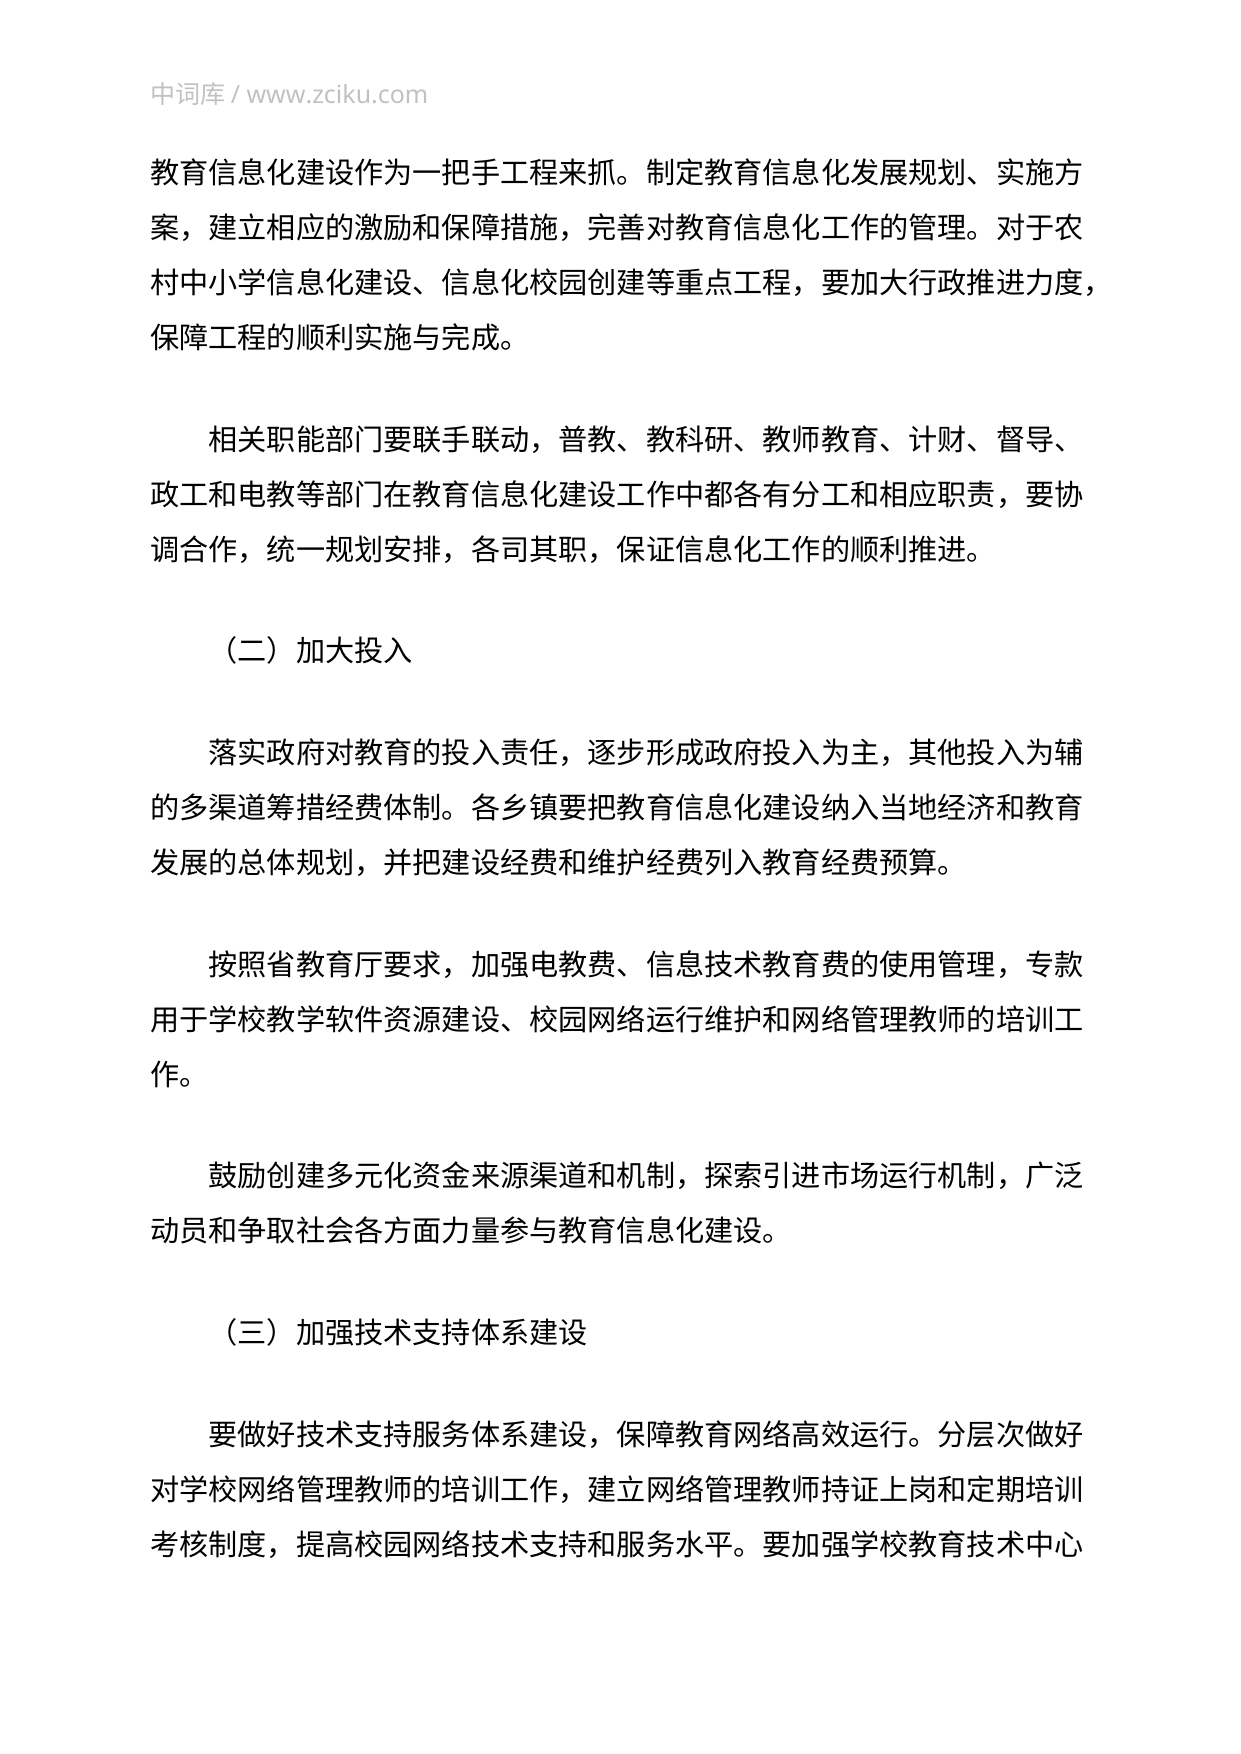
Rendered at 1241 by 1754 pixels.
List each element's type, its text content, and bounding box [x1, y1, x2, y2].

text 鼓励创建多元化资金来源渠道和机制，探索引进市场运行机制，广泛动员和争取社会各方面力量参与教育信息化建设。 [150, 1153, 1090, 1250]
text （二）加大投入 [150, 628, 1090, 670]
text 按照省教育厅要求，加强电教费、信息技术教育费的使用管理，专款用于学校教学软件资源建设、校园网络运行维护和网络管理教师的培训工作。 [150, 941, 1090, 1093]
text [150, 150, 1090, 357]
text （三）加强技术支持体系建设 [150, 1309, 1090, 1352]
text 落实政府对教育的投入责任，逐步形成政府投入为主，其他投入为辅的多渠道筹措经费体制。各乡镇要把教育信息化建设纳入当地经济和教育发展的总体规划，并把建设经费和维护经费列入教育经费预算。 [150, 730, 1090, 882]
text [150, 1411, 1090, 1563]
text 相关职能部门要联手联动，普教、教科研、教师教育、计财、督导、政工和电教等部门在教育信息化建设工作中都各有分工和相应职责，要协调合作，统一规划安排，各司其职，保证信息化工作的顺利推进。 [150, 416, 1090, 568]
